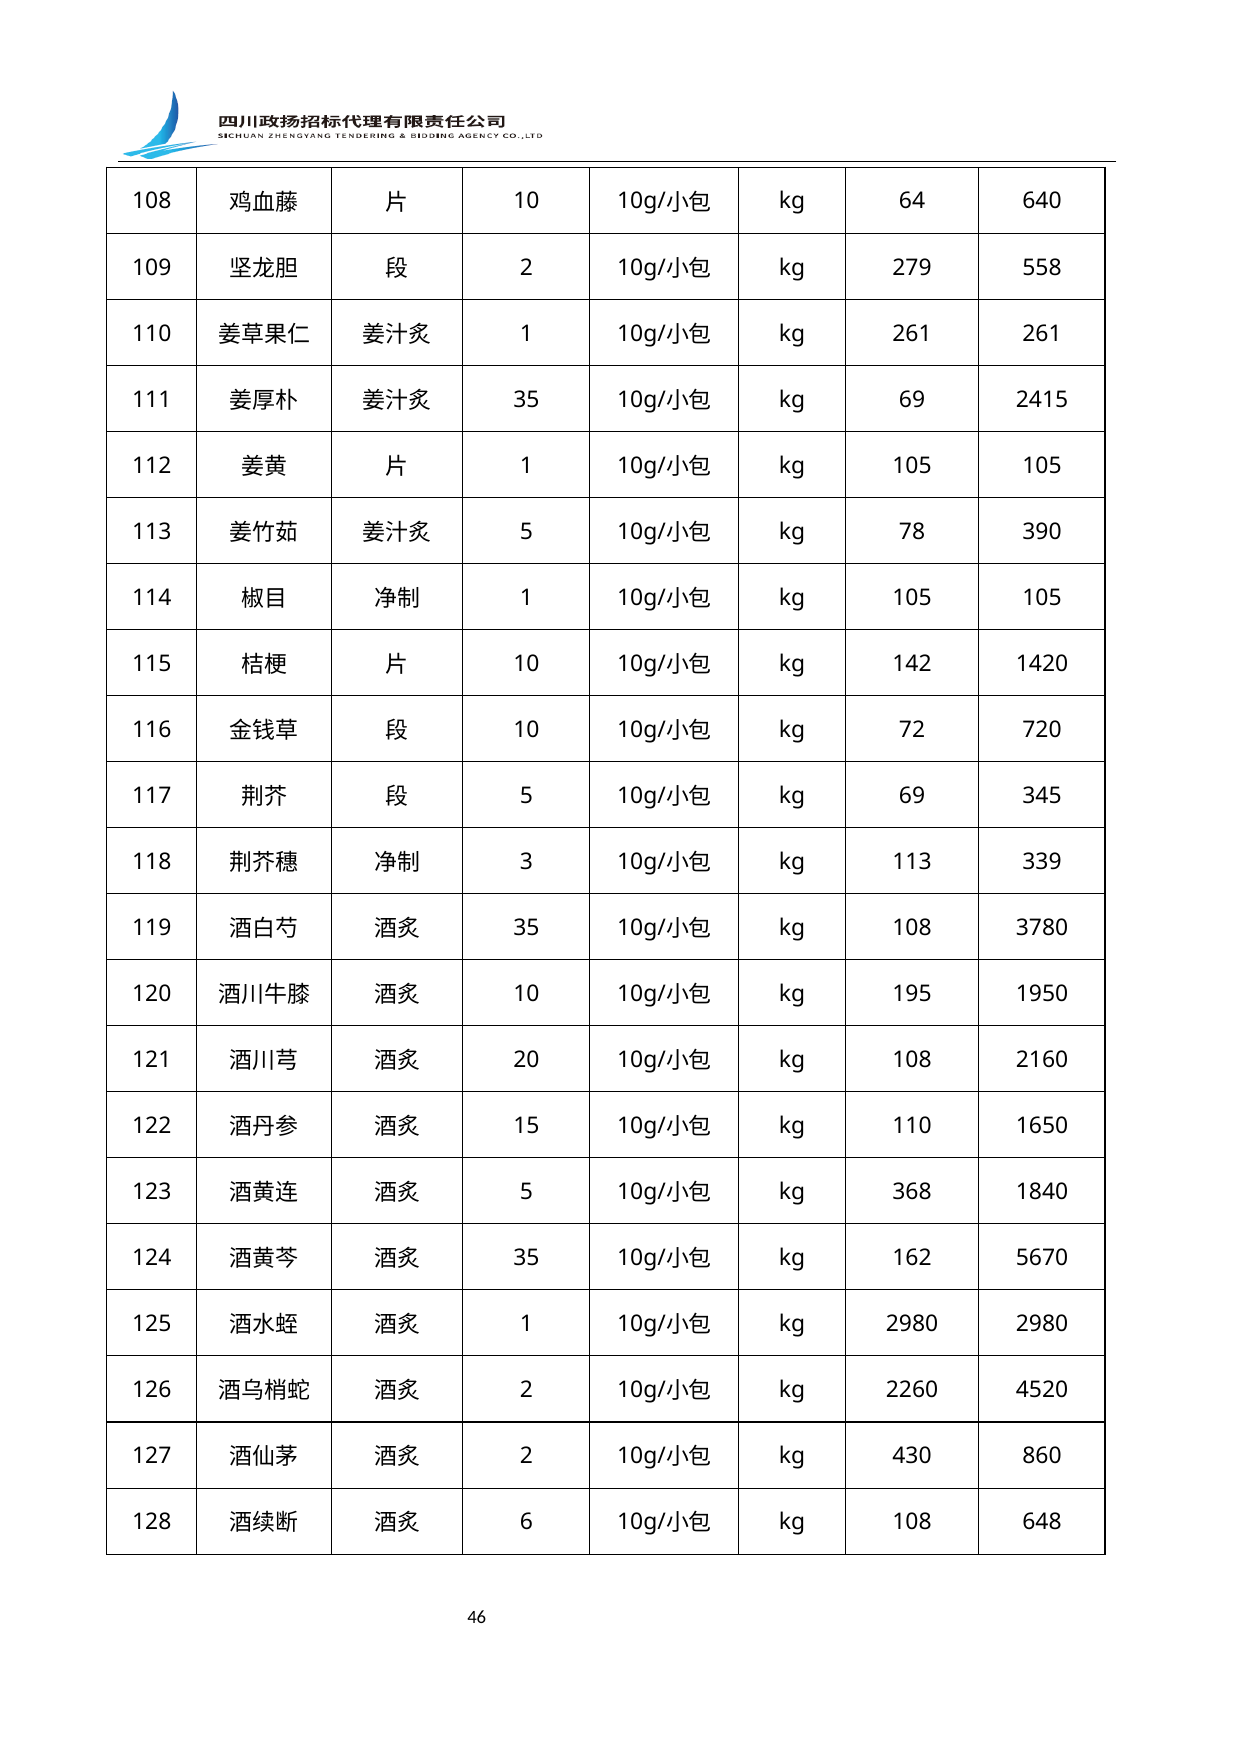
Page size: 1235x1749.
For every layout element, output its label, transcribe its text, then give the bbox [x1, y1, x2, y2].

table_cell 5 [463, 1158, 589, 1223]
table_cell 桔梗 [197, 630, 331, 695]
table_cell 10g/小包 [590, 366, 738, 431]
table_cell 648 [979, 1489, 1104, 1553]
table_cell 10 [463, 168, 589, 233]
table_cell 1420 [979, 630, 1104, 695]
table_cell 片 [332, 168, 462, 233]
table_cell 酒炙 [332, 1489, 462, 1553]
table_cell 2260 [846, 1356, 978, 1421]
table_cell 35 [463, 1224, 589, 1289]
table_cell 10g/小包 [590, 762, 738, 827]
table_cell 姜汁炙 [332, 498, 462, 563]
table_cell kg [739, 1290, 845, 1355]
table_cell 118 [107, 828, 196, 893]
table_cell 10g/小包 [590, 300, 738, 365]
table_cell 10g/小包 [590, 696, 738, 761]
table_cell 142 [846, 630, 978, 695]
table_cell 酒炙 [332, 1026, 462, 1091]
table_cell 10g/小包 [590, 168, 738, 233]
table_cell 10g/小包 [590, 828, 738, 893]
table_cell 姜草果仁 [197, 300, 331, 365]
table_cell 1 [463, 1290, 589, 1355]
table_cell 10g/小包 [590, 498, 738, 563]
table_cell kg [739, 498, 845, 563]
table_cell 261 [846, 300, 978, 365]
table_cell 279 [846, 234, 978, 299]
table_cell 姜厚朴 [197, 366, 331, 431]
table_cell 123 [107, 1158, 196, 1223]
table_cell 35 [463, 894, 589, 959]
table_cell 10g/小包 [590, 1026, 738, 1091]
table_cell 69 [846, 762, 978, 827]
table_cell 姜黄 [197, 432, 331, 497]
table_cell kg [739, 960, 845, 1025]
table_cell 姜竹茹 [197, 498, 331, 563]
table_cell 10g/小包 [590, 1092, 738, 1157]
table_cell 64 [846, 168, 978, 233]
table_cell 15 [463, 1092, 589, 1157]
table_cell 2980 [846, 1290, 978, 1355]
table_cell kg [739, 894, 845, 959]
table_cell 5670 [979, 1224, 1104, 1289]
table_cell kg [739, 828, 845, 893]
table_cell 1 [463, 432, 589, 497]
table_cell 339 [979, 828, 1104, 893]
picture [118, 88, 546, 159]
table_cell kg [739, 564, 845, 629]
table_cell 111 [107, 366, 196, 431]
table_cell kg [739, 1092, 845, 1157]
table_cell 酒炙 [332, 1092, 462, 1157]
table_cell 10g/小包 [590, 894, 738, 959]
table_cell 3780 [979, 894, 1104, 959]
table_cell 110 [846, 1092, 978, 1157]
table_cell 115 [107, 630, 196, 695]
table_cell 片 [332, 630, 462, 695]
table_cell 2160 [979, 1026, 1104, 1091]
table_cell kg [739, 1356, 845, 1421]
table_cell kg [739, 366, 845, 431]
table_cell kg [739, 1489, 845, 1553]
table_cell 10g/小包 [590, 1290, 738, 1355]
table_cell kg [739, 1423, 845, 1487]
table_cell 段 [332, 696, 462, 761]
table_cell kg [739, 168, 845, 233]
table_cell kg [739, 696, 845, 761]
table_cell 105 [979, 564, 1104, 629]
table_cell 6 [463, 1489, 589, 1553]
table_cell 10g/小包 [590, 1158, 738, 1223]
table_cell 2 [463, 1356, 589, 1421]
table_cell 酒黄芩 [197, 1224, 331, 1289]
table_cell 109 [107, 234, 196, 299]
table_cell 78 [846, 498, 978, 563]
table_cell 720 [979, 696, 1104, 761]
table_cell 酒续断 [197, 1489, 331, 1553]
table_cell kg [739, 1158, 845, 1223]
table_cell 195 [846, 960, 978, 1025]
table_cell 酒乌梢蛇 [197, 1356, 331, 1421]
table_cell 酒炙 [332, 960, 462, 1025]
table_cell 108 [846, 894, 978, 959]
table_cell 640 [979, 168, 1104, 233]
table_cell 128 [107, 1489, 196, 1553]
table_cell 69 [846, 366, 978, 431]
table_cell kg [739, 1026, 845, 1091]
table_cell 110 [107, 300, 196, 365]
table_cell 鸡血藤 [197, 168, 331, 233]
table_cell 1650 [979, 1092, 1104, 1157]
table_cell 酒丹参 [197, 1092, 331, 1157]
table_cell 姜汁炙 [332, 366, 462, 431]
table_cell 5 [463, 498, 589, 563]
table_cell 113 [846, 828, 978, 893]
table_cell 4520 [979, 1356, 1104, 1421]
table_cell 坚龙胆 [197, 234, 331, 299]
table_cell 酒炙 [332, 1356, 462, 1421]
table_cell 127 [107, 1423, 196, 1487]
table_cell 124 [107, 1224, 196, 1289]
table_cell 酒炙 [332, 1158, 462, 1223]
table_cell 558 [979, 234, 1104, 299]
table_cell 2415 [979, 366, 1104, 431]
table_cell 122 [107, 1092, 196, 1157]
table_cell 净制 [332, 564, 462, 629]
table_cell 345 [979, 762, 1104, 827]
table_cell kg [739, 1224, 845, 1289]
table_cell 荆芥 [197, 762, 331, 827]
table_cell kg [739, 300, 845, 365]
table_cell 20 [463, 1026, 589, 1091]
table_cell 10g/小包 [590, 1224, 738, 1289]
table_cell 430 [846, 1423, 978, 1487]
table_cell 121 [107, 1026, 196, 1091]
table_cell 荆芥穗 [197, 828, 331, 893]
table_cell 119 [107, 894, 196, 959]
table_cell kg [739, 630, 845, 695]
table_cell 酒白芍 [197, 894, 331, 959]
table_cell 114 [107, 564, 196, 629]
table_cell 酒川牛膝 [197, 960, 331, 1025]
table_cell 860 [979, 1423, 1104, 1487]
table_cell 10g/小包 [590, 630, 738, 695]
table_cell 段 [332, 234, 462, 299]
table_cell 10g/小包 [590, 564, 738, 629]
table_cell 酒川芎 [197, 1026, 331, 1091]
table_cell 105 [979, 432, 1104, 497]
table_cell 1 [463, 564, 589, 629]
table_cell 117 [107, 762, 196, 827]
table_cell 368 [846, 1158, 978, 1223]
table_cell 酒炙 [332, 1224, 462, 1289]
table_cell 261 [979, 300, 1104, 365]
table_cell 酒炙 [332, 1423, 462, 1487]
table_cell kg [739, 762, 845, 827]
table_cell 35 [463, 366, 589, 431]
table_cell 椒目 [197, 564, 331, 629]
table_cell 113 [107, 498, 196, 563]
table_cell 10g/小包 [590, 1489, 738, 1553]
table_cell 10g/小包 [590, 960, 738, 1025]
table_cell 净制 [332, 828, 462, 893]
table_cell 10 [463, 960, 589, 1025]
table_cell 姜汁炙 [332, 300, 462, 365]
table_cell 120 [107, 960, 196, 1025]
table_cell 126 [107, 1356, 196, 1421]
table_cell 2 [463, 234, 589, 299]
table_cell 段 [332, 762, 462, 827]
table_cell 108 [107, 168, 196, 233]
table_cell 3 [463, 828, 589, 893]
table_cell 10 [463, 630, 589, 695]
table_cell 112 [107, 432, 196, 497]
table_cell 108 [846, 1489, 978, 1553]
table_cell 10g/小包 [590, 234, 738, 299]
table_cell 金钱草 [197, 696, 331, 761]
table_cell 125 [107, 1290, 196, 1355]
table_cell 162 [846, 1224, 978, 1289]
table_cell 10g/小包 [590, 1356, 738, 1421]
table_cell 5 [463, 762, 589, 827]
table_cell 酒炙 [332, 1290, 462, 1355]
table_cell kg [739, 234, 845, 299]
table_cell 酒炙 [332, 894, 462, 959]
table_cell 108 [846, 1026, 978, 1091]
table_cell kg [739, 432, 845, 497]
table_cell 1950 [979, 960, 1104, 1025]
table_cell 2980 [979, 1290, 1104, 1355]
table_cell 10g/小包 [590, 1423, 738, 1487]
table_cell 2 [463, 1423, 589, 1487]
table_cell 10g/小包 [590, 432, 738, 497]
table_cell 105 [846, 564, 978, 629]
table_cell 1840 [979, 1158, 1104, 1223]
table_cell 酒水蛭 [197, 1290, 331, 1355]
table_cell 72 [846, 696, 978, 761]
table_cell 1 [463, 300, 589, 365]
table_cell 10 [463, 696, 589, 761]
table_cell 105 [846, 432, 978, 497]
table_cell 116 [107, 696, 196, 761]
table_cell 酒黄连 [197, 1158, 331, 1223]
table_cell 片 [332, 432, 462, 497]
table_cell 酒仙茅 [197, 1423, 331, 1487]
table_cell 390 [979, 498, 1104, 563]
